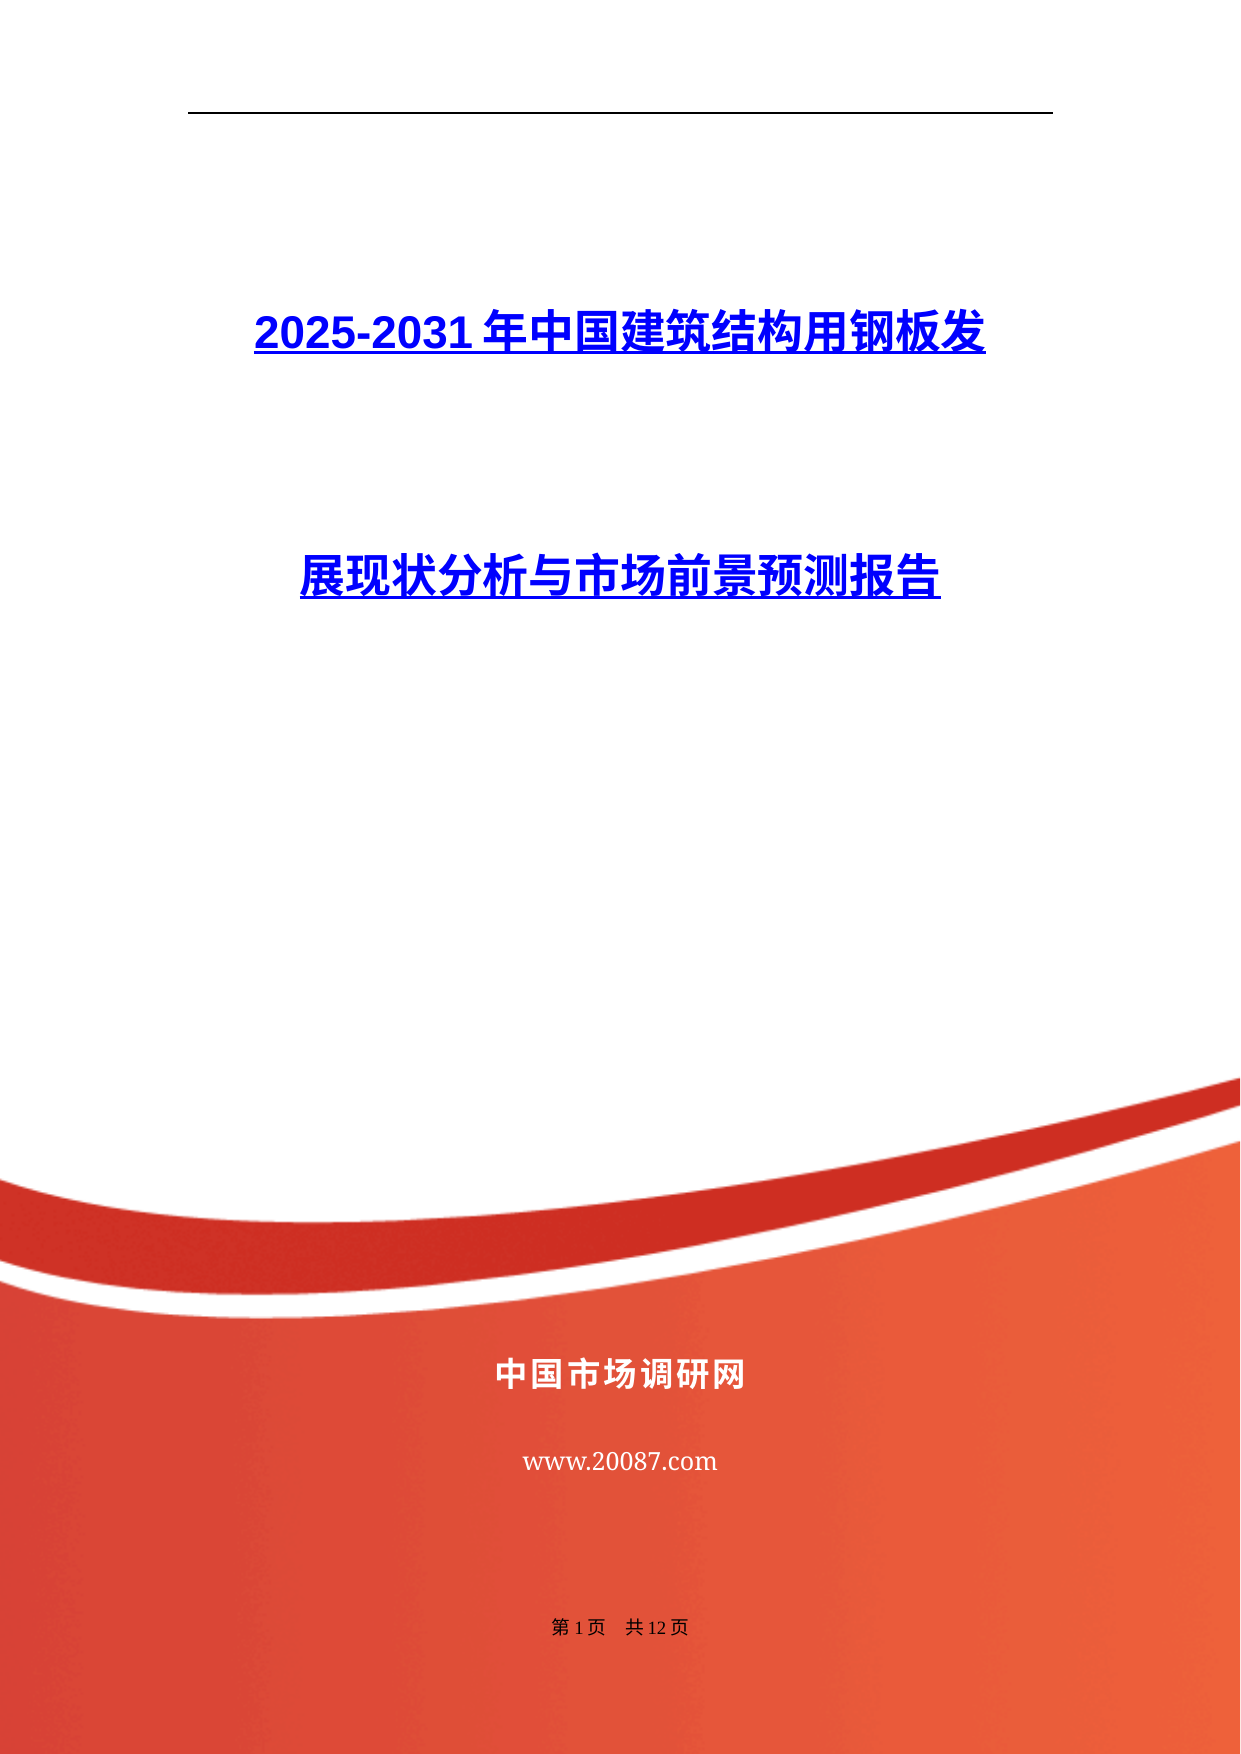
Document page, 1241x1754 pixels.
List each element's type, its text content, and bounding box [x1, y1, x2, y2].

text www.20087.com [187, 1428, 1053, 1493]
picture [0, 1006, 1241, 1754]
subtitle 中国市场调研网 [187, 1339, 1053, 1404]
table_header 2025-2031年中国建筑结构用钢板发展现状分析与市场前景预测报告 [188, 207, 1053, 773]
